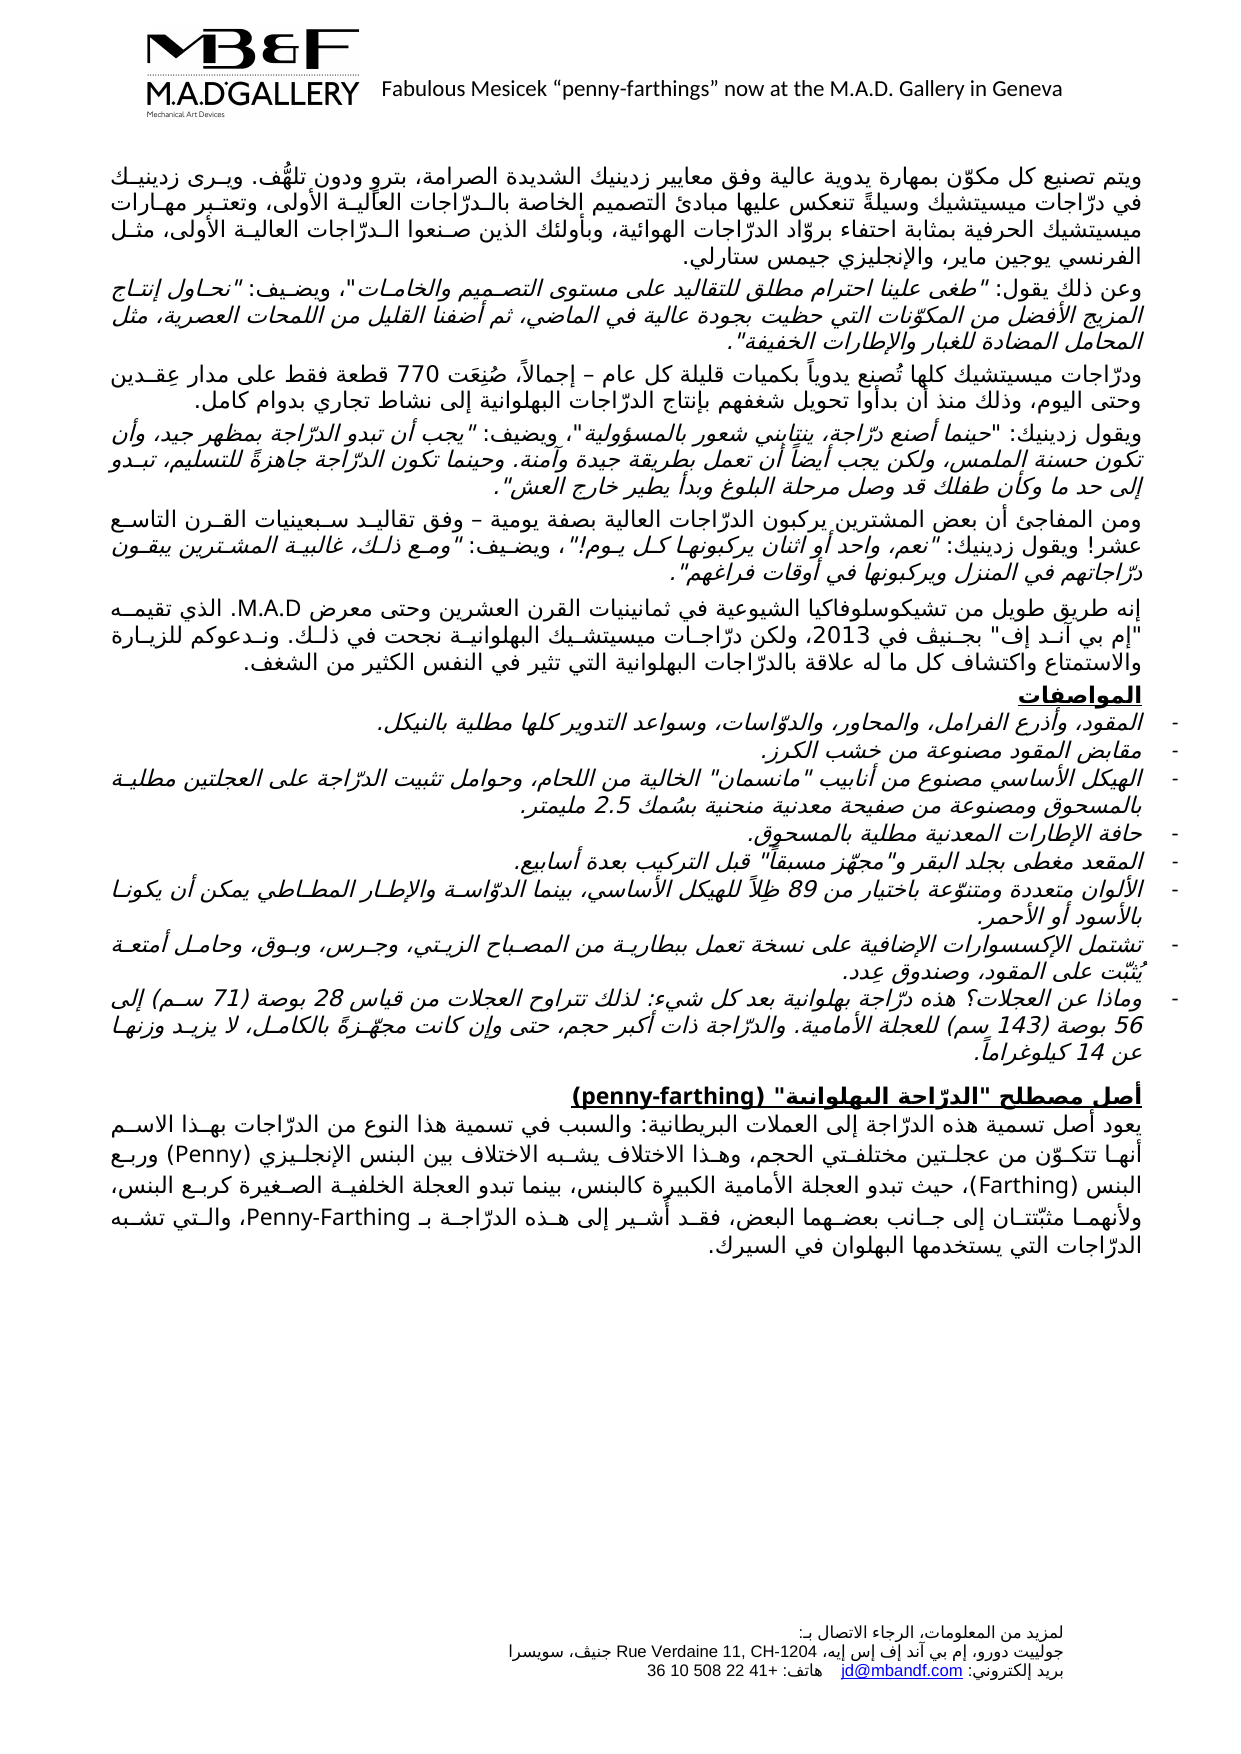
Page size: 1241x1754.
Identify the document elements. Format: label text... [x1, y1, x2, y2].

text المواصفات [110, 682, 1142, 708]
list الهيكل الأساسي مصنوع من أنابيب "مانسمان" الخالية من اللحام، وحوامل تثبيت الدرّاجة على العجلتين مطلية بالمسحوق ومصنوعة من صفيحة معدنية منحنية بسُمك 2.5 مليمتر. [110, 764, 1172, 819]
list حافة الإطارات المعدنية مطلية بالمسحوق. [110, 819, 1172, 847]
list وماذا عن العجلات؟ هذه درّاجة بهلوانية بعد كل شيء: لذلك تتراوح العجلات من قياس 28 بوصة (71 سم) إلى 56 بوصة (143 سم) للعجلة الأمامية. والدرّاجة ذات أكبر حجم، حتى وإن كانت مجهّزةً بالكامل، لا يزيد وزنها عن 14 كيلوغراماً. [110, 984, 1172, 1066]
text ويقول زدينيك: "حينما أصنع درّاجة، ينتابني شعور بالمسؤولية"، ويضيف: "يجب أن تبدو الدرّاجة بمظهر جيد، وأن تكون حسنة الملمس، ولكن يجب أيضاً أن تعمل بطريقة جيدة وآمنة. وحينما تكون الدرّاجة جاهزةً للتسليم، تبدو إلى حد ما وكأن طفلك قد وصل مرحلة البلوغ وبدأ يطير خارج العش". [110, 420, 1142, 500]
list تشتمل الإكسسوارات الإضافية على نسخة تعمل ببطارية من المصباح الزيتي، وجرس، وبوق، وحامل أمتعة يُثبّت على المقود، وصندوق عِدد. [110, 930, 1172, 984]
text ومن المفاجئ أن بعض المشترين يركبون الدرّاجات العالية بصفة يومية – وفق تقاليد سبعينيات القرن التاسع عشر! ويقول زدينيك: "نعم، واحد أو اثنان يركبونها كل يوم!"، ويضيف: "ومع ذلك، غالبية المشترين يبقون درّاجاتهم في المنزل ويركبونها في أوقات فراغهم". [110, 506, 1142, 586]
text يعود أصل تسمية هذه الدرّاجة إلى العملات البريطانية: والسبب في تسمية هذا النوع من الدرّاجات بهذا الاسم أنها تتكوّن من عجلتين مختلفتي الحجم، وهذا الاختلاف يشبه الاختلاف بين البنس الإنجليزي (Penny) وربع البنس (Farthing)، حيث تبدو العجلة الأمامية الكبيرة كالبنس، بينما تبدو العجلة الخلفية الصغيرة كربع البنس، ولأنهما مثبّتتان إلى جانب بعضهما البعض، فقد أُشير إلى هذه الدرّاجة بـ Penny-Farthing، والتي تشبه الدرّاجات التي يستخدمها البهلوان في السيرك. [110, 1111, 1142, 1258]
text إنه طريق طويل من تشيكوسلوفاكيا الشيوعية في ثمانينيات القرن العشرين وحتى معرض M.A.D. الذي تقيمه "إم بي آند إف" بجنيڤ في 2013، ولكن درّاجات ميسيتشيك البهلوانية نجحت في ذلك. وندعوكم للزيارة والاستمتاع واكتشاف كل ما له علاقة بالدرّاجات البهلوانية التي تثير في النفس الكثير من الشغف. [110, 591, 1142, 676]
list الألوان متعددة ومتنوّعة باختيار من 89 ظِلاً للهيكل الأساسي، بينما الدوّاسة والإطار المطاطي يمكن أن يكونا بالأسود أو الأحمر. [110, 875, 1172, 930]
text وعن ذلك يقول: "طغى علينا احترام مطلق للتقاليد على مستوى التصميم والخامات"، ويضيف: "نحاول إنتاج المزيج الأفضل من المكوّنات التي حظيت بجودة عالية في الماضي، ثم أضفنا القليل من اللمحات العصرية، مثل المحامل المضادة للغبار والإطارات الخفيفة". [110, 275, 1142, 355]
list المقعد مغطى بجلد البقر و"مجهّز مسبقاً" قبل التركيب بعدة أسابيع. [110, 847, 1172, 875]
picture [147, 26, 360, 120]
list مقابض المقود مصنوعة من خشب الكرز. [110, 736, 1172, 764]
text ودرّاجات ميسيتشيك كلها تُصنع يدوياً بكميات قليلة كل عام – إجمالاً، صُنِعَت 770 قطعة فقط على مدار عِقدين وحتى اليوم، وذلك منذ أن بدأوا تحويل شغفهم بإنتاج الدرّاجات البهلوانية إلى نشاط تجاري بدوام كامل. [110, 361, 1142, 414]
text أصل مصطلح "الدرّاجة البهلوانية" (penny-farthing) [110, 1080, 1142, 1111]
text ويتم تصنيع كل مكوّن بمهارة يدوية عالية وفق معايير زدينيك الشديدة الصرامة، بتروٍ ودون تلهُّف. ويرى زدينيك في درّاجات ميسيتشيك وسيلةً تنعكس عليها مبادئ التصميم الخاصة بالدرّاجات العالية الأولى، وتعتبر مهارات ميسيتشيك الحرفية بمثابة احتفاء بروّاد الدرّاجات الهوائية، وبأولئك الذين صنعوا الدرّاجات العالية الأولى، مثل الفرنسي يوجين ماير، والإنجليزي جيمس ستارلي. [110, 163, 1142, 269]
list المقود، وأذرع الفرامل، والمحاور، والدوّاسات، وسواعد التدوير كلها مطلية بالنيكل. [110, 708, 1172, 736]
